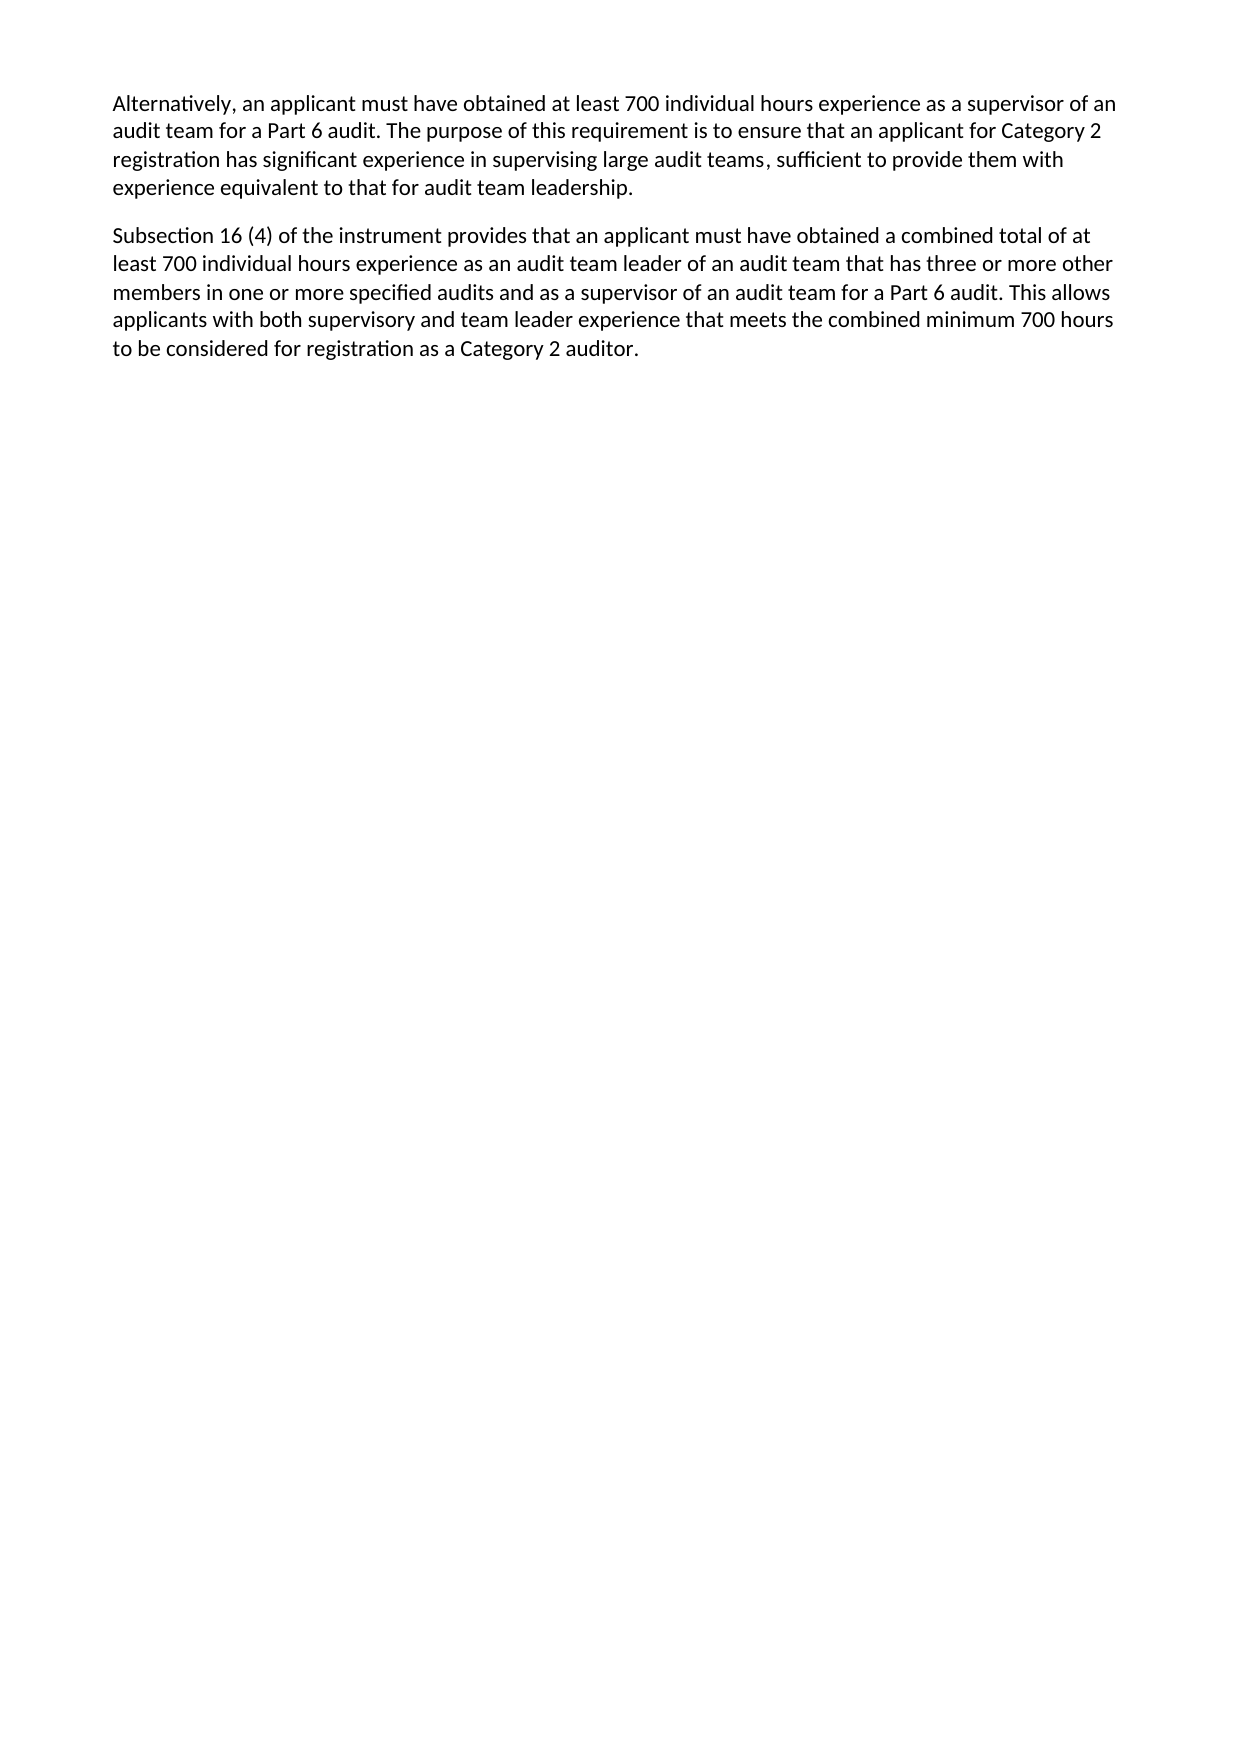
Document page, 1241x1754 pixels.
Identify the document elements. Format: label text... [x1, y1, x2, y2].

text Subsection 16 (4) of the instrument provides that an applicant must have obtained a combined total of at least 700 individual hours experience as an audit team leader of an audit team that has three or more other members in one or more specified audits and as a supervisor of an audit team for a Part 6 audit. This allows applicants with both supervisory and team leader experience that meets the combined minimum 700 hours to be considered for registration as a Category 2 auditor. [112, 222, 1128, 362]
text Alternatively, an applicant must have obtained at least 700 individual hours experience as a supervisor of an audit team for a Part 6 audit. The purpose of this requirement is to ensure that an applicant for Category 2 registration has significant experience in supervising large audit teams, sufficient to provide them with experience equivalent to that for audit team leadership. [112, 89, 1128, 201]
